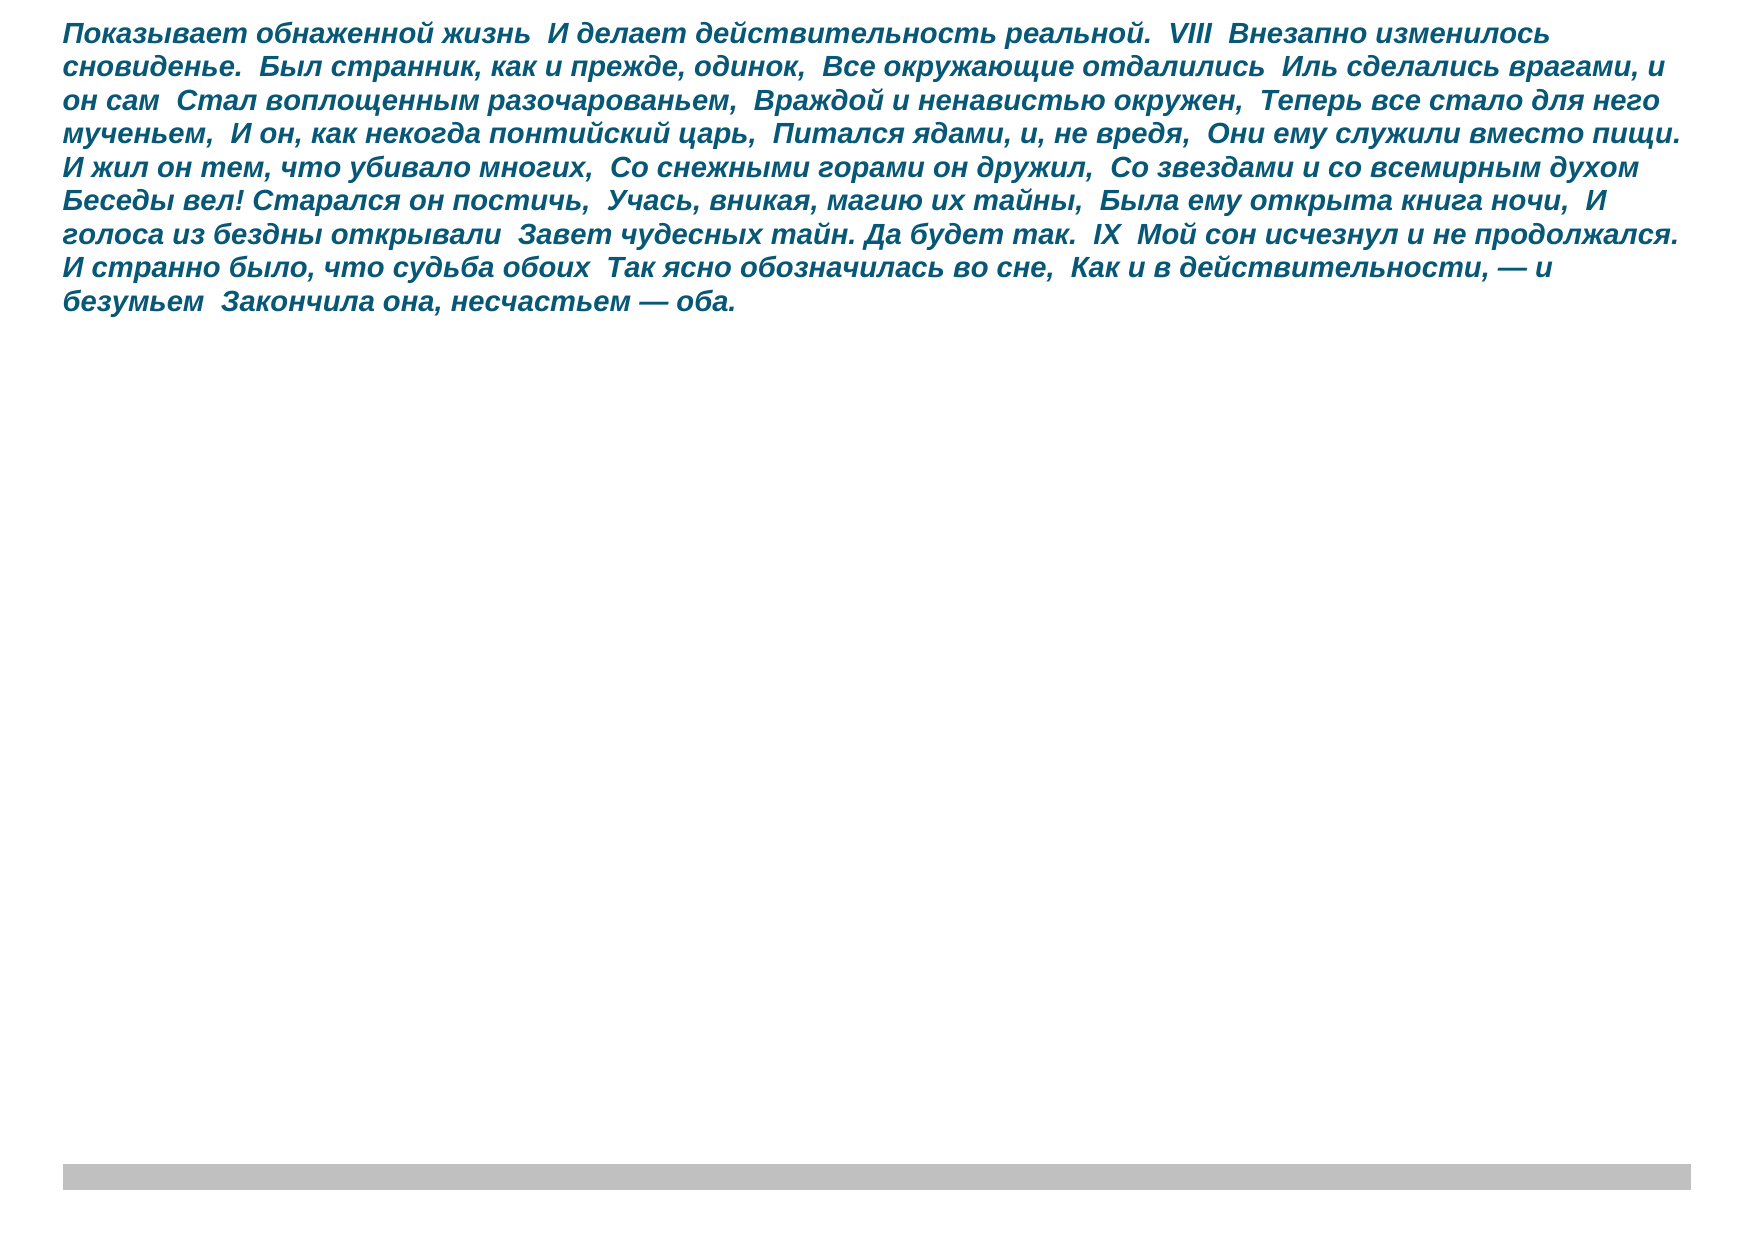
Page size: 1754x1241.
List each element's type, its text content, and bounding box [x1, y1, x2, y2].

text I [62, 16, 1691, 317]
